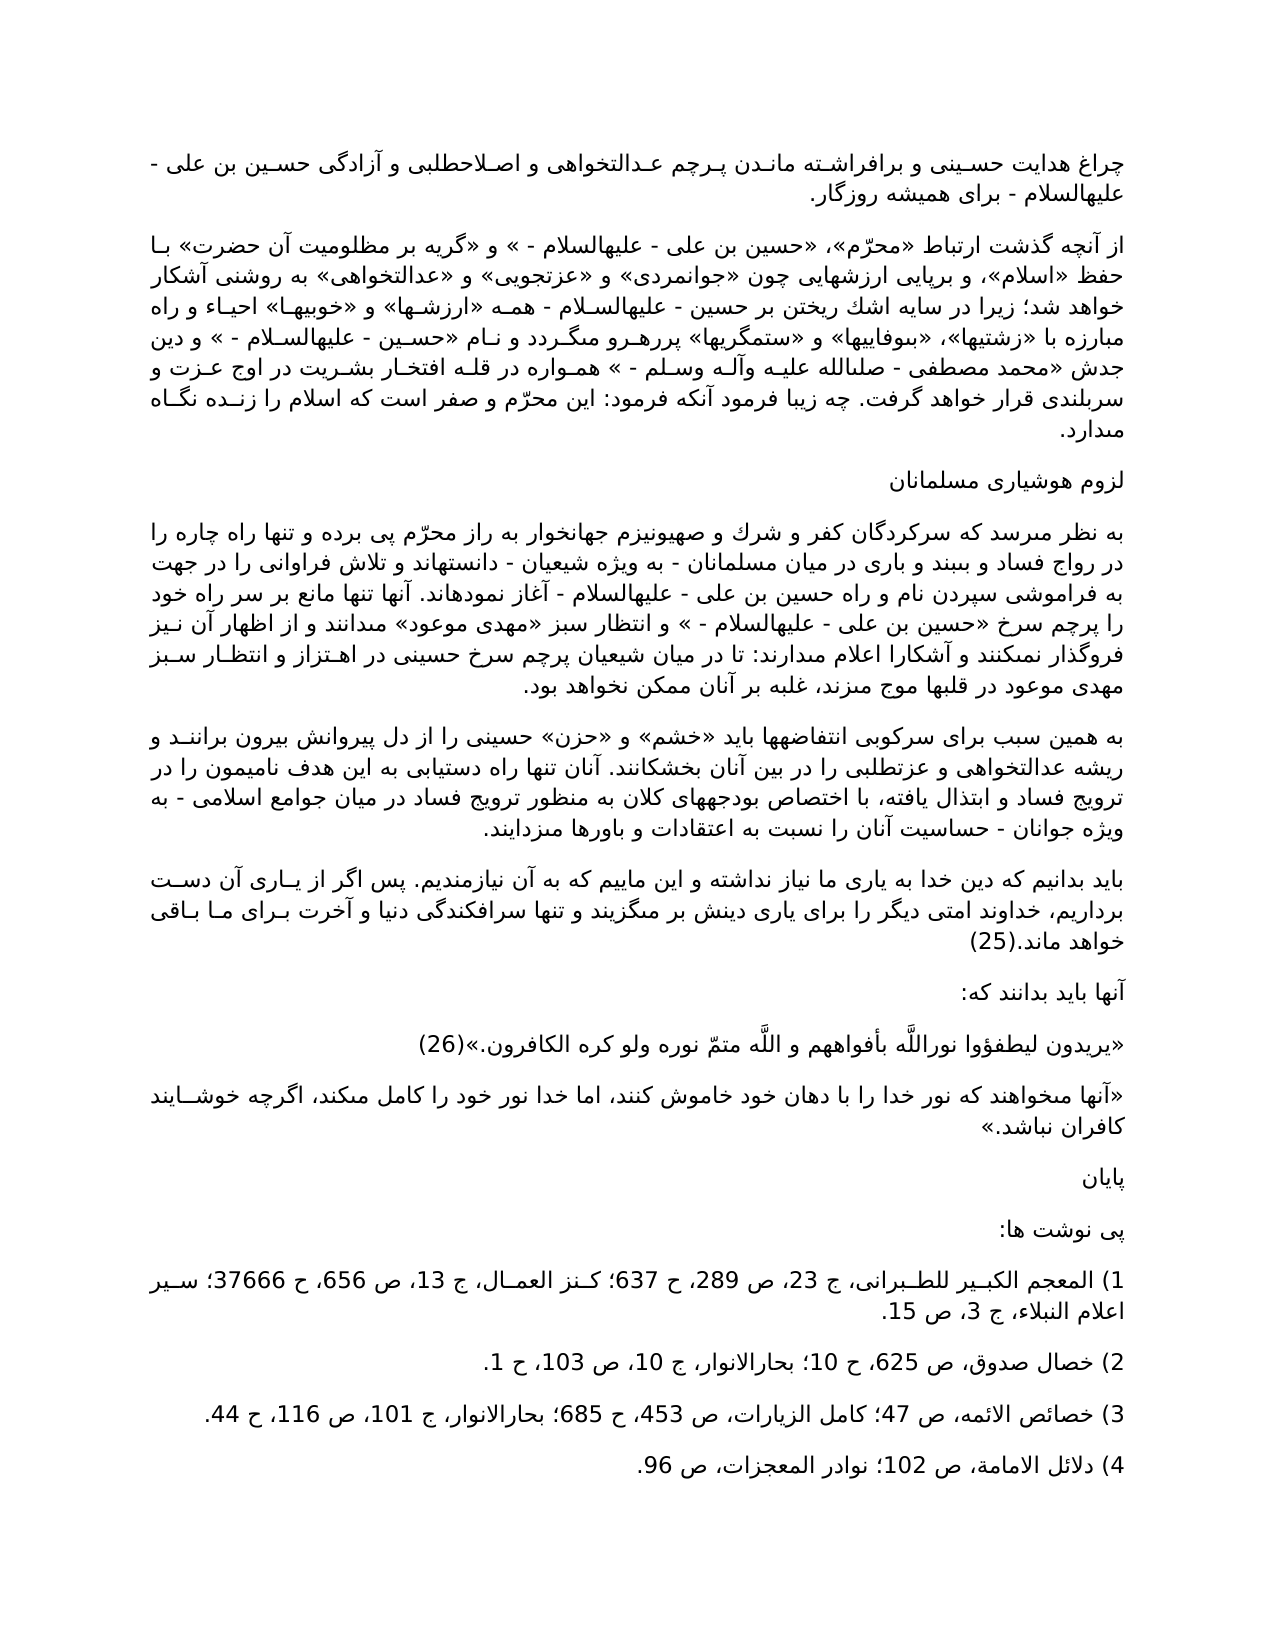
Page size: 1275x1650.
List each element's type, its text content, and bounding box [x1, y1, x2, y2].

text پى نوشت ها: [150, 1216, 1125, 1242]
text 1) المعجم الكبير للطبرانى، ج 23، ص 289، ح 637؛ كنز العمال، ج 13، ص 656، ح 37666؛ سير اعلام النبلاء، ج 3، ص 15. [150, 1267, 1125, 1324]
text بايد بدانيم كه دين خدا به يارى ما نياز نداشته و اين ماييم كه به آن نيازمنديم. پس اگر از يارى آن دست برداريم، خداوند امتى ديگر را براى يارى دينش بر مى‏گزيند و تنها سرافكندگى دنيا و آخرت براى ما باقى خواهد ماند.(25) [150, 867, 1125, 954]
text به نظر مى‏رسد كه سركردگان كفر و شرك و صهيونيزم جهان‏خوار به راز محرّم پى برده و تنها راه چاره را در رواج فساد و بى‏بند و بارى در ميان مسلمانان - به ويژه شيعيان - دانسته‏اند و تلاش فراوانى را در جهت به فراموشى سپردن نام و راه حسين بن على - عليه‏السلام - آغاز نموده‏اند. آنها تنها مانع بر سر راه خود را پرچم سرخ «حسين بن على - عليه‏السلام - » و انتظار سبز «مهدى موعود» مى‏دانند و از اظهار آن نيز فروگذار نمى‏كنند و آشكارا اعلام مى‏دارند: تا در ميان شيعيان پرچم سرخ حسينى در اهتزاز و انتظار سبز مهدى موعود در قلبها موج مى‏زند، غلبه بر آنان ممكن نخواهد بود. [150, 519, 1125, 698]
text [150, 150, 1125, 207]
text به همين سبب براى سركوبى انتفاضه‏ها بايد «خشم» و «حزن» حسينى را از دل پيروانش بيرون برانند و ريشه عدالت‏خواهى و عزت‏طلبى را در بين آنان بخشكانند. آنان تنها راه دست‏يابى به اين هدف ناميمون را در ترويج فساد و ابتذال يافته، با اختصاص بودجه‏هاى كلان به منظور ترويج فساد در ميان جوامع اسلامى - به ويژه جوانان - حساسيت آنان را نسبت به اعتقادات و باورها مى‏زدايند. [150, 723, 1125, 842]
text «آنها مى‏خواهند كه نور خدا را با دهان خود خاموش كنند، اما خدا نور خود را كامل مى‏كند، اگرچه خوشايند كافران نباشد.» [150, 1082, 1125, 1139]
text لزوم هوشيارى مسلمانان‏ [150, 467, 1125, 494]
text 2) خصال صدوق، ص 625، ح 10؛ بحارالانوار، ج 10، ص 103، ح 1. [150, 1349, 1125, 1376]
text 3) خصائص الائمه، ص 47؛ كامل الزيارات، ص 453، ح 685؛ بحارالانوار، ج 101، ص 116، ح 44. [150, 1401, 1125, 1427]
text آنها بايد بدانند كه: [150, 979, 1125, 1006]
text «يريدون ليطفؤوا نوراللَّه بأفواههم و اللَّه متمّ نوره ولو كره الكافرون.»(26) [150, 1031, 1125, 1057]
text پايان‏ [150, 1164, 1125, 1191]
text از آنچه گذشت ارتباط «محرّم»، «حسين بن على - عليه‏السلام - » و «گريه بر مظلوميت آن حضرت» با حفظ «اسلام»، و برپايى ارزشهايى چون «جوانمردى» و «عزت‏جويى» و «عدالت‏خواهى» به روشنى آشكار خواهد شد؛ زيرا در سايه اشك ريختن بر حسين - عليه‏السلام - همه «ارزشها» و «خوبيها» احياء و راه مبارزه با «زشتيها»، «بى‏وفاييها» و «ستمگريها» پررهرو مى‏گردد و نام «حسين - عليه‏السلام - » و دين جدش «محمد مصطفى - صلى‏الله عليه وآله وسلم - » همواره در قله افتخار بشريت در اوج عزت و سربلندى قرار خواهد گرفت. چه زيبا فرمود آنكه فرمود: اين محرّم و صفر است كه اسلام را زنده نگاه مى‏دارد. [150, 232, 1125, 442]
text 4) دلائل الامامة، ص 102؛ نوادر المعجزات، ص 96. [150, 1452, 1125, 1479]
